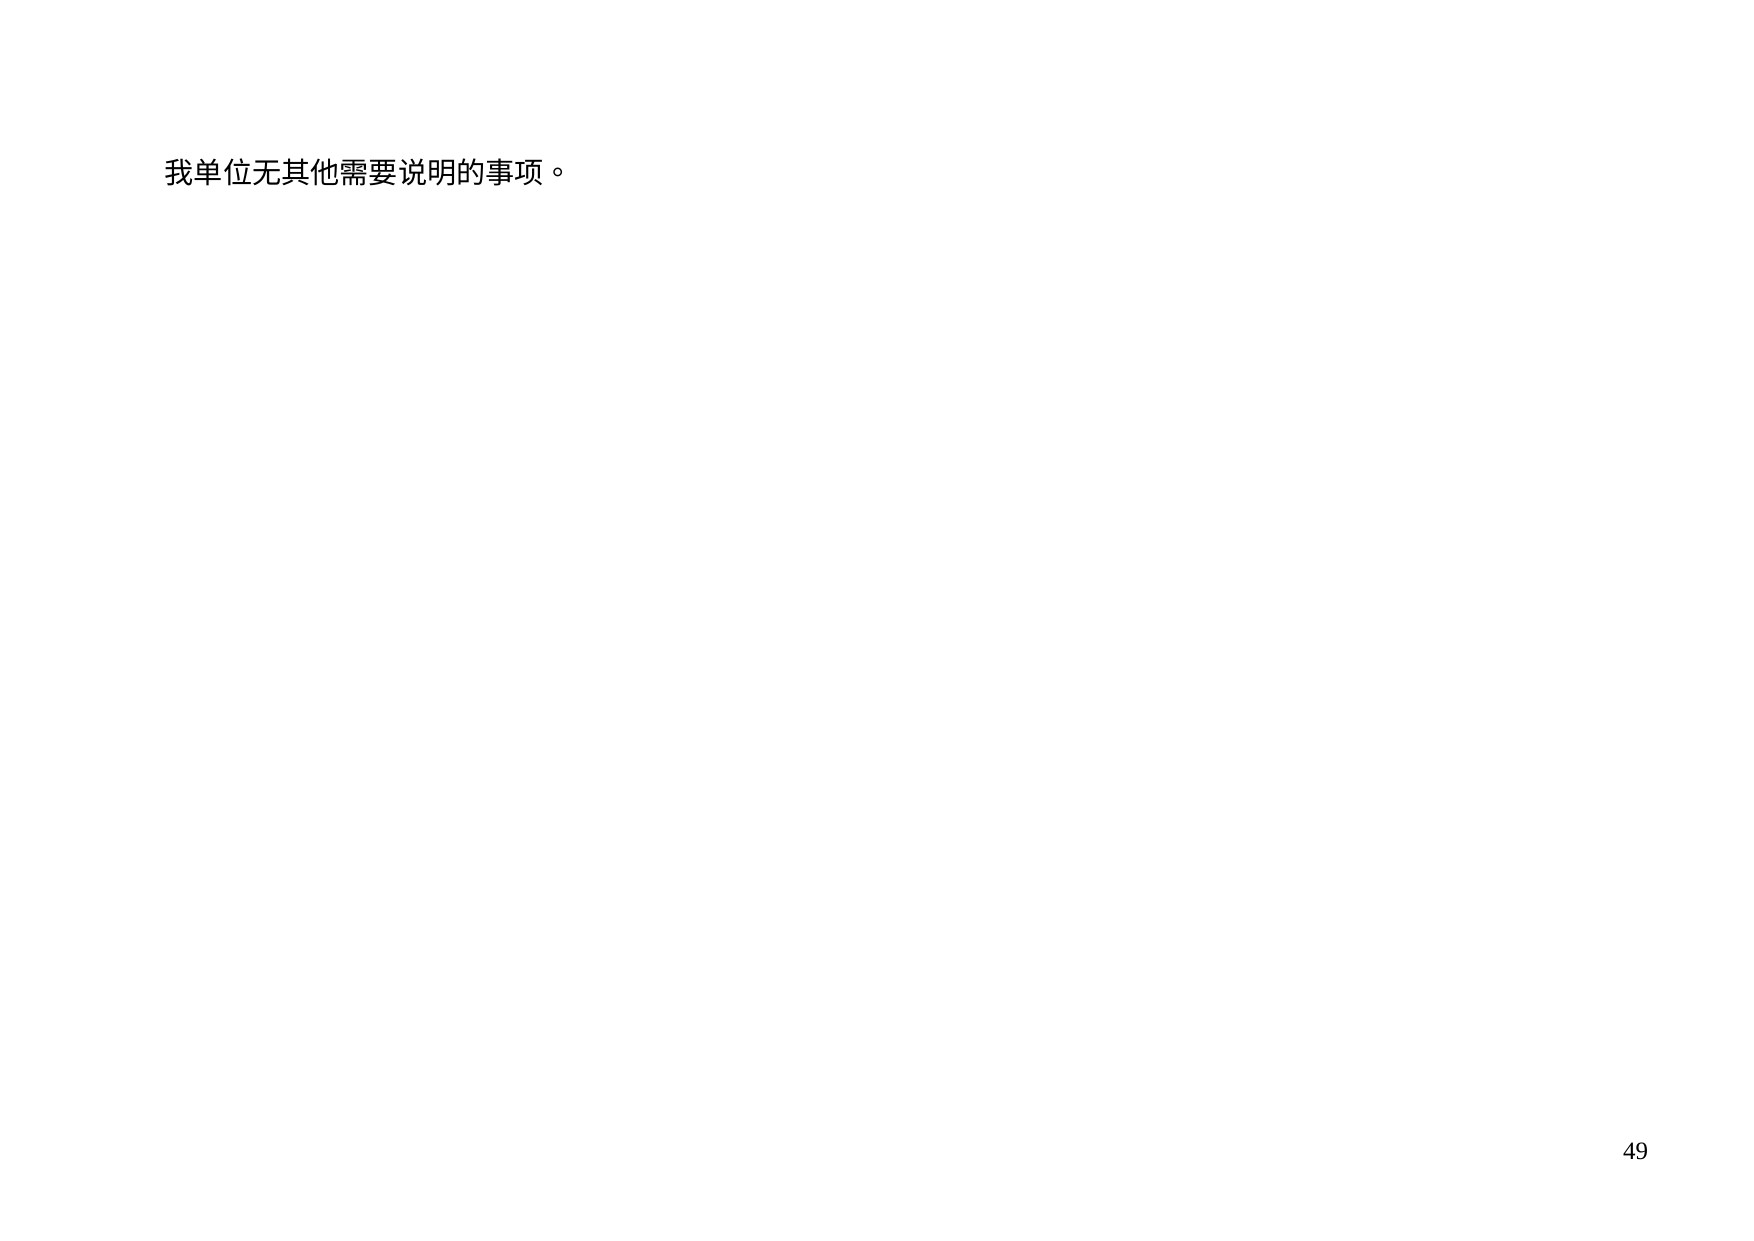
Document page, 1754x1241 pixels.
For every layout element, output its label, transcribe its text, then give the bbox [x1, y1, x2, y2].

text 我单位无其他需要说明的事项。 [106, 142, 1648, 194]
